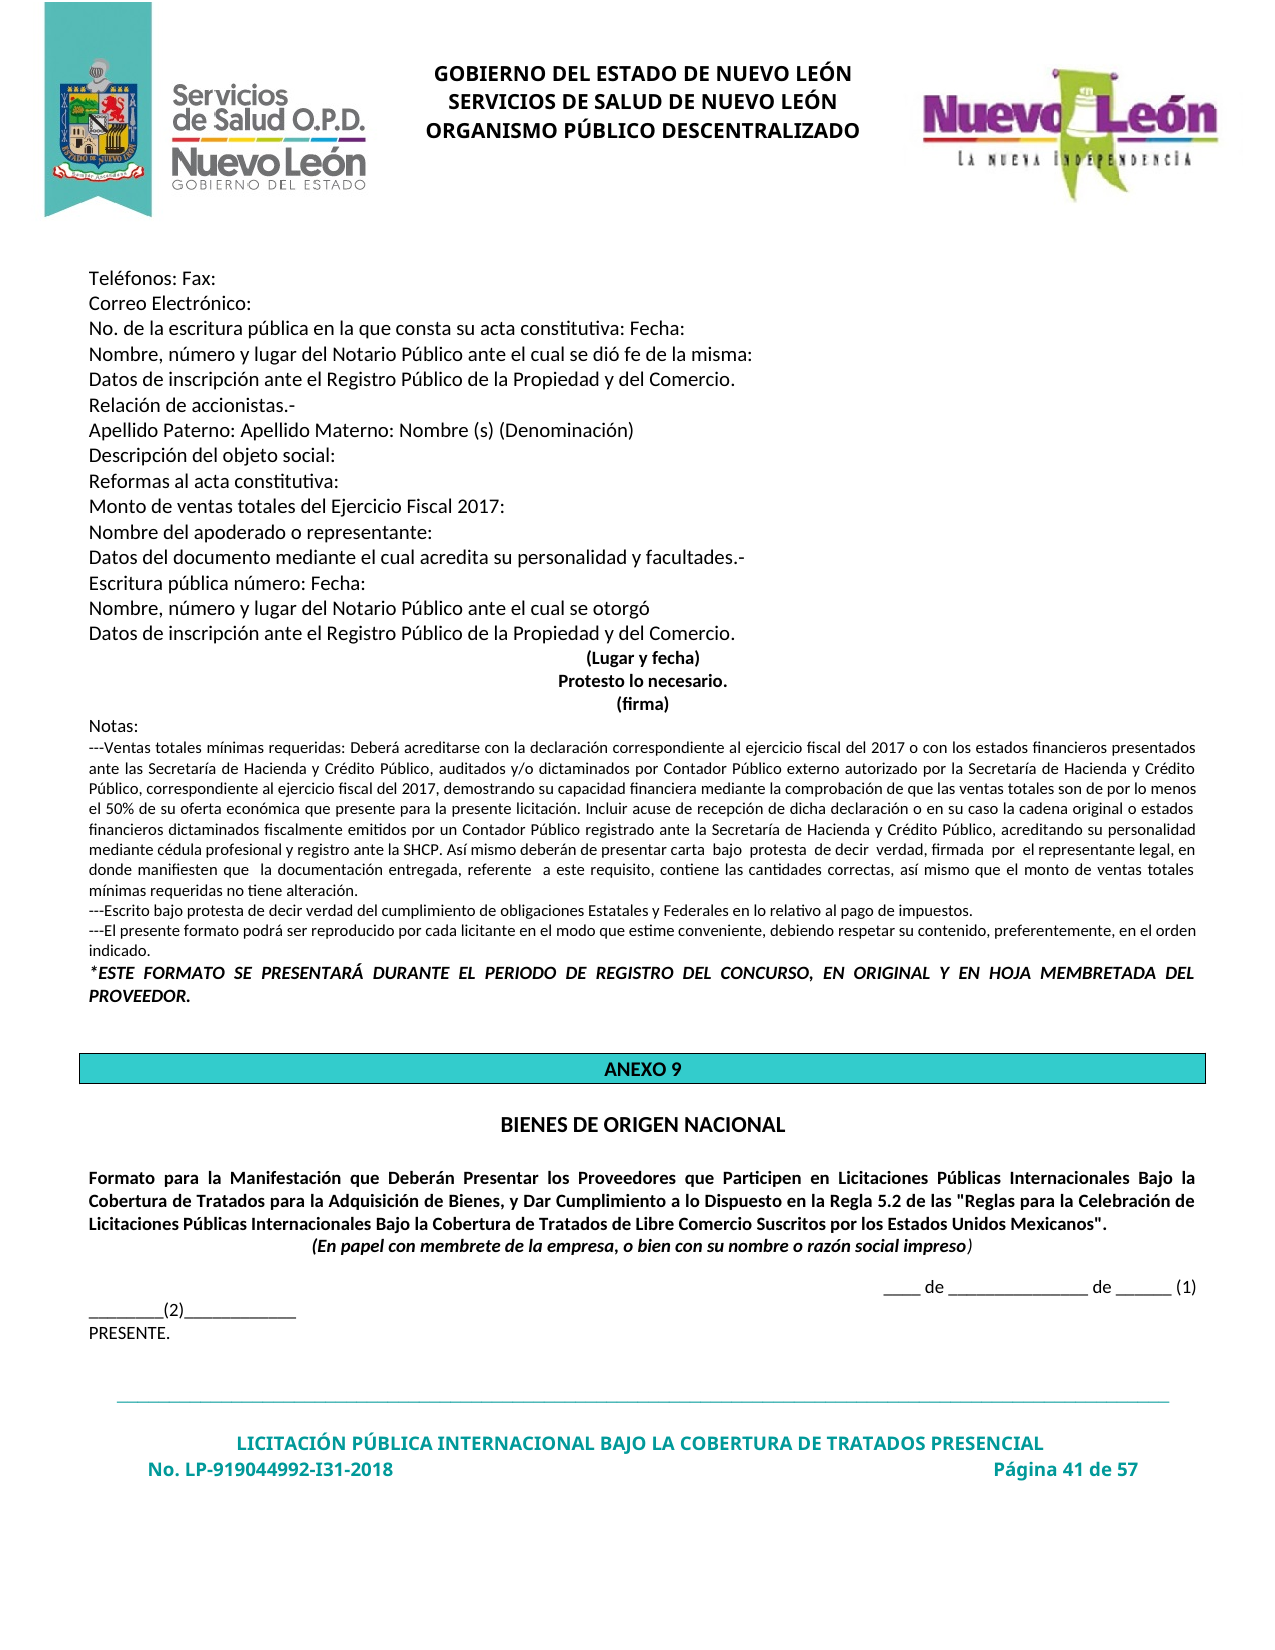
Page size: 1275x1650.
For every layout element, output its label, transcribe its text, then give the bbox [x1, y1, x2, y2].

text ---El presente formato podrá ser reproducido por cada licitante en el modo que estime conveniente, debiendo respetar su contenido, preferentemente, en el orden indicado. [89, 920, 1197, 961]
text Datos de inscripción ante el Registro Público de la Propiedad y del Comercio. [89, 366, 1197, 392]
text Nombre, número y lugar del Notario Público ante el cual se otorgó [89, 595, 1197, 621]
title Formato para la Manifestación que Deberán Presentar los Proveedores que Participen en Licitaciones Públicas Internacionales Bajo la Cobertura de Tratados para la Adquisición de Bienes, y Dar Cumplimiento a lo Dispuesto en la Regla 5.2 de las "Reglas para la Celebración de Licitaciones Públicas Internacionales Bajo la Cobertura de Tratados de Libre Comercio Suscritos por los Estados Unidos Mexicanos". [89, 1166, 1197, 1234]
text (En papel con membrete de la empresa, o bien con su nombre o razón social impreso) [89, 1234, 1197, 1257]
text No. de la escritura pública en la que consta su acta constitutiva: Fecha: [89, 316, 1197, 341]
text Notas: [89, 715, 1197, 738]
text Datos del documento mediante el cual acredita su personalidad y facultades.- [89, 544, 1197, 570]
text ANEXO 9 [80, 1054, 1205, 1083]
text ---Escrito bajo protesta de decir verdad del cumplimiento de obligaciones Estatales y Federales en lo relativo al pago de impuestos. [89, 900, 1197, 920]
text Teléfonos: Fax: [89, 265, 1197, 290]
text BIENES DE ORIGEN NACIONAL [89, 1110, 1197, 1138]
text Descripción del objeto social: [89, 443, 1197, 468]
text PRESENTE. [89, 1321, 1197, 1344]
text (firma) [89, 692, 1197, 715]
text ---Ventas totales mínimas requeridas: Deberá acreditarse con la declaración correspondiente al ejercicio fiscal del 2017 o con los estados financieros presentados ante las Secretaría de Hacienda y Crédito Público, auditados y/o dictaminados por Contador Público externo autorizado por la Secretaría de Hacienda y Crédito Público, correspondiente al ejercicio fiscal del 2017, demostrando su capacidad financiera mediante la comprobación de que las ventas totales son de por lo menos el 50% de su oferta económica que presente para la presente licitación. Incluir acuse de recepción de dicha declaración o en su caso la cadena original o estados financieros dictaminados fiscalmente emitidos por un Contador Público registrado ante la Secretaría de Hacienda y Crédito Público, acreditando su personalidad mediante cédula profesional y registro ante la SHCP. Así mismo deberán de presentar carta bajo protesta de decir verdad, firmada por el representante legal, en donde manifiesten que la documentación entregada, referente a este requisito, contiene las cantidades correctas, así mismo que el monto de ventas totales mínimas requeridas no tiene alteración. [89, 738, 1197, 900]
text Relación de accionistas.- [89, 392, 1197, 417]
text Nombre, número y lugar del Notario Público ante el cual se dió fe de la misma: [89, 341, 1197, 366]
text ________(2)____________ [89, 1298, 1197, 1321]
text Nombre del apoderado o representante: [89, 519, 1197, 544]
text Correo Electrónico: [89, 290, 1197, 316]
text Apellido Paterno: Apellido Materno: Nombre (s) (Denominación) [89, 417, 1197, 443]
picture [15, 2, 1249, 229]
text ____ de _______________ de ______ (1) [89, 1275, 1197, 1298]
text Datos de inscripción ante el Registro Público de la Propiedad y del Comercio. [89, 621, 1197, 646]
text Protesto lo necesario. [89, 669, 1197, 692]
text Escritura pública número: Fecha: [89, 570, 1197, 595]
text Monto de ventas totales del Ejercicio Fiscal 2017: [89, 493, 1197, 519]
text *ESTE FORMATO SE PRESENTARÁ DURANTE EL PERIODO DE REGISTRO DEL CONCURSO, EN ORIGINAL Y EN HOJA MEMBRETADA DEL PROVEEDOR. [89, 961, 1197, 1007]
text Reformas al acta constitutiva: [89, 468, 1197, 493]
text (Lugar y fecha) [89, 646, 1197, 669]
